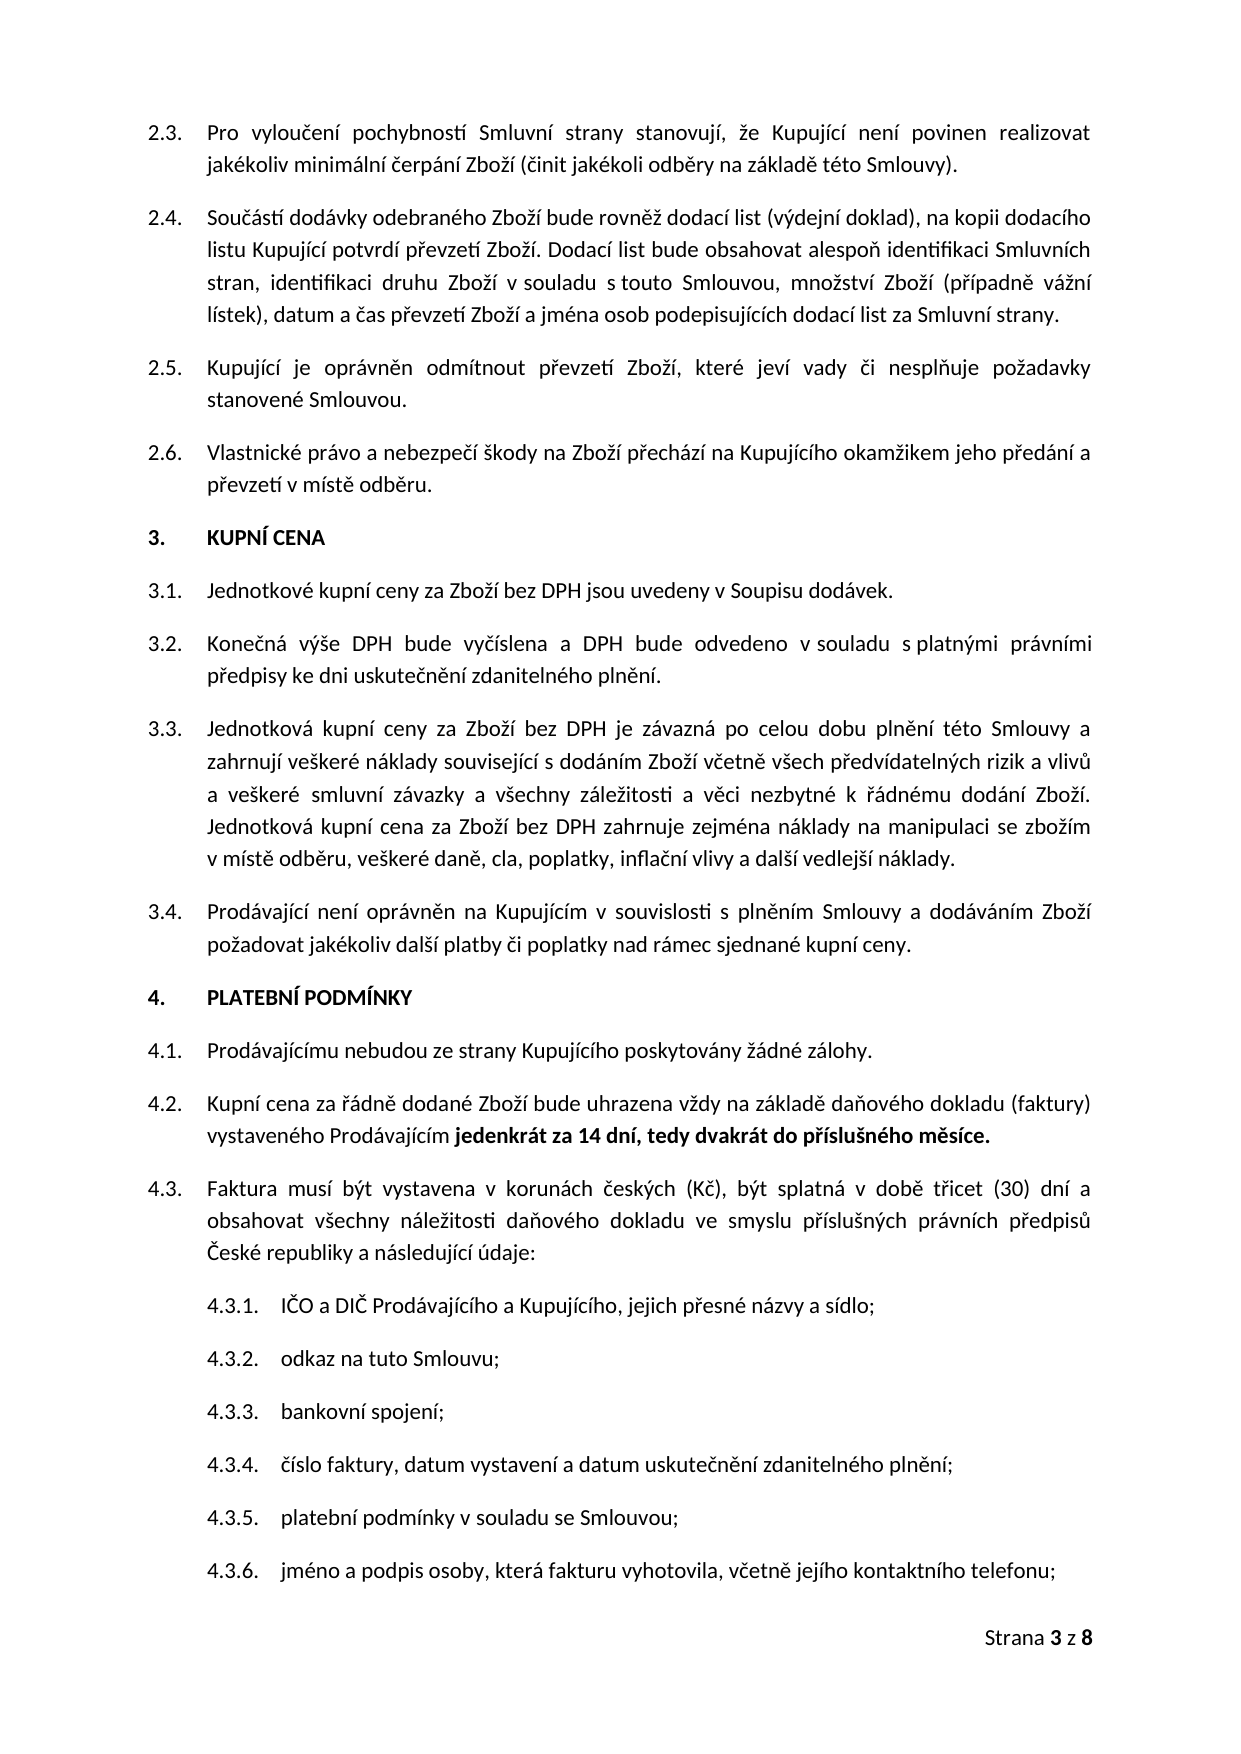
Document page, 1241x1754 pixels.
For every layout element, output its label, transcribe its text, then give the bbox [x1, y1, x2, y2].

list Jednotková kupní ceny za Zboží bez DPH je závazná po celou dobu plnění této Smlouvy a zahrnují veškeré náklady související s dodáním Zboží včetně všech předvídatelných rizik a vlivů a veškeré smluvní závazky a všechny záležitosti a věci nezbytné k řádnému dodání Zboží. Jednotková kupní cena za Zboží bez DPH zahrnuje zejména náklady na manipulaci se zbožím v místě odběru, veškeré daně, cla, poplatky, inflační vlivy a další vedlejší náklady. [148, 714, 1092, 872]
list Prodávající není oprávněn na Kupujícím v souvislosti s plněním Smlouvy a dodáváním Zboží požadovat jakékoliv další platby či poplatky nad rámec sjednané kupní ceny. [148, 897, 1092, 958]
list Pro vyloučení pochybností Smluvní strany stanovují, že Kupující není povinen realizovat jakékoliv minimální čerpání Zboží (činit jakékoli odběry na základě této Smlouvy). [148, 118, 1092, 178]
list Faktura musí být vystavena v korunách českých (Kč), být splatná v době třicet (30) dní a obsahovat všechny náležitosti daňového dokladu ve smyslu příslušných právních předpisů České republiky a následující údaje: [148, 1174, 1092, 1266]
list číslo faktury, datum vystavení a datum uskutečnění zdanitelného plnění; [207, 1450, 1092, 1478]
list PLATEBNÍ PODMÍNKY [148, 983, 1092, 1011]
list Kupní cena za řádně dodané Zboží bude uhrazena vždy na základě daňového dokladu (faktury) vystaveného Prodávajícím jedenkrát za 14 dní, tedy dvakrát do příslušného měsíce. [148, 1089, 1092, 1149]
list bankovní spojení; [207, 1397, 1092, 1425]
list Jednotkové kupní ceny za Zboží bez DPH jsou uvedeny v Soupisu dodávek. [148, 576, 1092, 604]
list IČO a DIČ Prodávajícího a Kupujícího, jejich přesné názvy a sídlo; [207, 1291, 1092, 1319]
list Vlastnické právo a nebezpečí škody na Zboží přechází na Kupujícího okamžikem jeho předání a převzetí v místě odběru. [148, 438, 1092, 498]
list Součástí dodávky odebraného Zboží bude rovněž dodací list (výdejní doklad), na kopii dodacího listu Kupující potvrdí převzetí Zboží. Dodací list bude obsahovat alespoň identifikaci Smluvních stran, identifikaci druhu Zboží v souladu s touto Smlouvou, množství Zboží (případně vážní lístek), datum a čas převzetí Zboží a jména osob podepisujících dodací list za Smluvní strany. [148, 203, 1092, 328]
list KUPNÍ CENA [148, 523, 1092, 551]
list jméno a podpis osoby, která fakturu vyhotovila, včetně jejího kontaktního telefonu; [207, 1556, 1092, 1584]
list Prodávajícímu nebudou ze strany Kupujícího poskytovány žádné zálohy. [148, 1036, 1092, 1064]
list Konečná výše DPH bude vyčíslena a DPH bude odvedeno v souladu s platnými právními předpisy ke dni uskutečnění zdanitelného plnění. [148, 629, 1092, 689]
list platební podmínky v souladu se Smlouvou; [207, 1503, 1092, 1531]
list Kupující je oprávněn odmítnout převzetí Zboží, které jeví vady či nesplňuje požadavky stanovené Smlouvou. [148, 353, 1092, 413]
list odkaz na tuto Smlouvu; [207, 1344, 1092, 1372]
